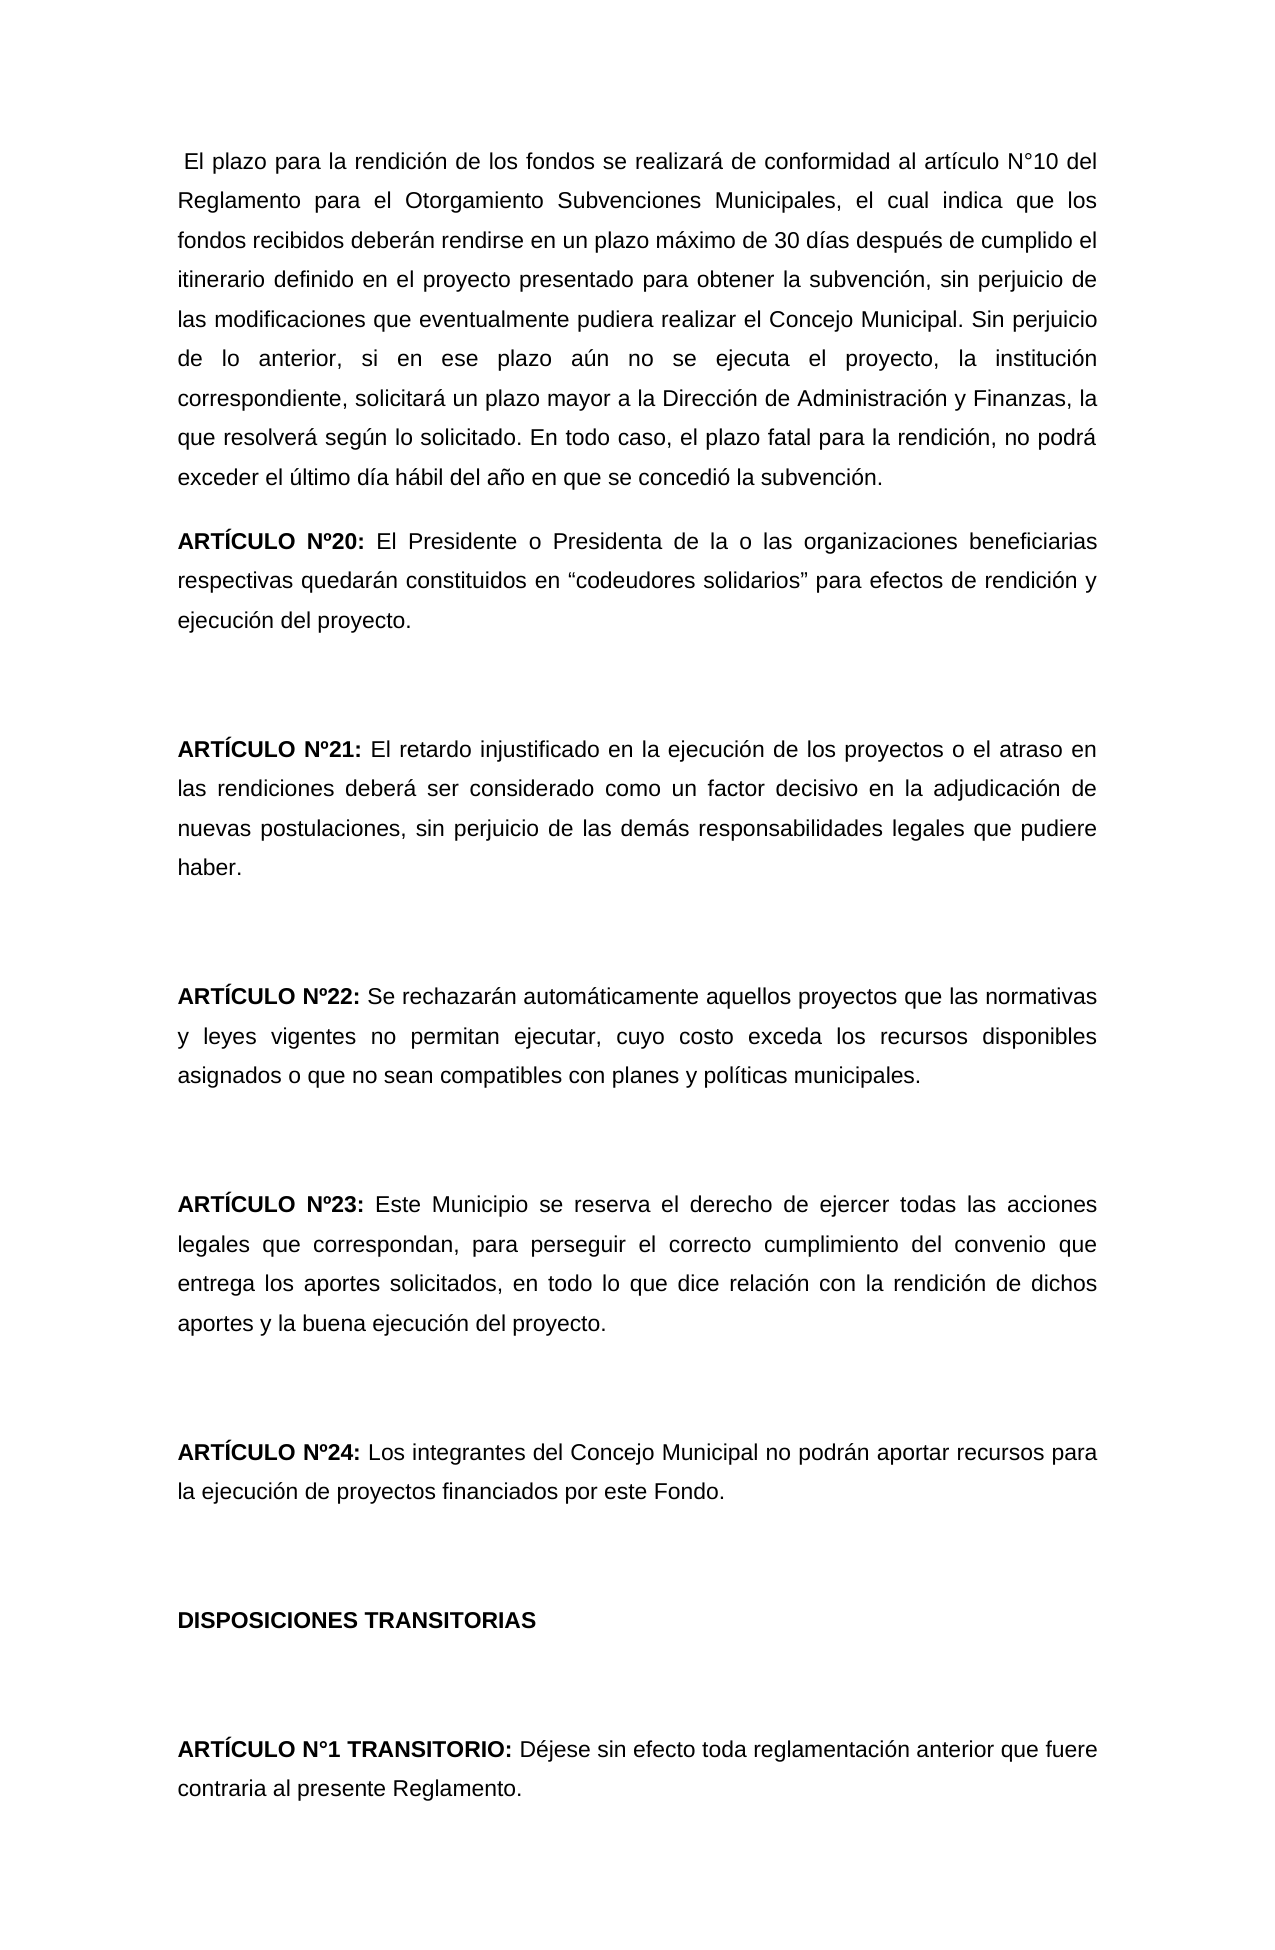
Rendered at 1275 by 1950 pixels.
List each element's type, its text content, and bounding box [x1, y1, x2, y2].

text ARTÍCULO N°1 TRANSITORIO: Déjese sin efecto toda reglamentación anterior que fuere contraria al presente Reglamento. [177, 1736, 1098, 1802]
text DISPOSICIONES TRANSITORIAS [177, 1607, 1098, 1633]
text ARTÍCULO Nº23: Este Municipio se reserva el derecho de ejercer todas las acciones legales que correspondan, para perseguir el correcto cumplimiento del convenio que entrega los aportes solicitados, en todo lo que dice relación con la rendición de dichos aportes y la buena ejecución del proyecto. [177, 1191, 1098, 1336]
text ARTÍCULO Nº24: Los integrantes del Concejo Municipal no podrán aportar recursos para la ejecución de proyectos financiados por este Fondo. [177, 1438, 1098, 1504]
text ARTÍCULO Nº21: El retardo injustificado en la ejecución de los proyectos o el atraso en las rendiciones deberá ser considerado como un factor decisivo en la adjudicación de nuevas postulaciones, sin perjuicio de las demás responsabilidades legales que pudiere haber. [177, 736, 1098, 881]
text ARTÍCULO Nº20: El Presidente o Presidenta de la o las organizaciones beneficiarias respectivas quedarán constituidos en “codeudores solidarios” para efectos de rendición y ejecución del proyecto. [177, 528, 1098, 633]
text ARTÍCULO Nº22: Se rechazarán automáticamente aquellos proyectos que las normativas y leyes vigentes no permitan ejecutar, cuyo costo exceda los recursos disponibles asignados o que no sean compatibles con planes y políticas municipales. [177, 983, 1098, 1088]
text El plazo para la rendición de los fondos se realizará de conformidad al artículo N°10 del Reglamento para el Otorgamiento Subvenciones Municipales, el cual indica que los fondos recibidos deberán rendirse en un plazo máximo de 30 días después de cumplido el itinerario definido en el proyecto presentado para obtener la subvención, sin perjuicio de las modificaciones que eventualmente pudiera realizar el Concejo Municipal. Sin perjuicio de lo anterior, si en ese plazo aún no se ejecuta el proyecto, la institución correspondiente, solicitará un plazo mayor a la Dirección de Administración y Finanzas, la que resolverá según lo solicitado. En todo caso, el plazo fatal para la rendición, no podrá exceder el último día hábil del año en que se concedió la subvención. [177, 148, 1098, 490]
